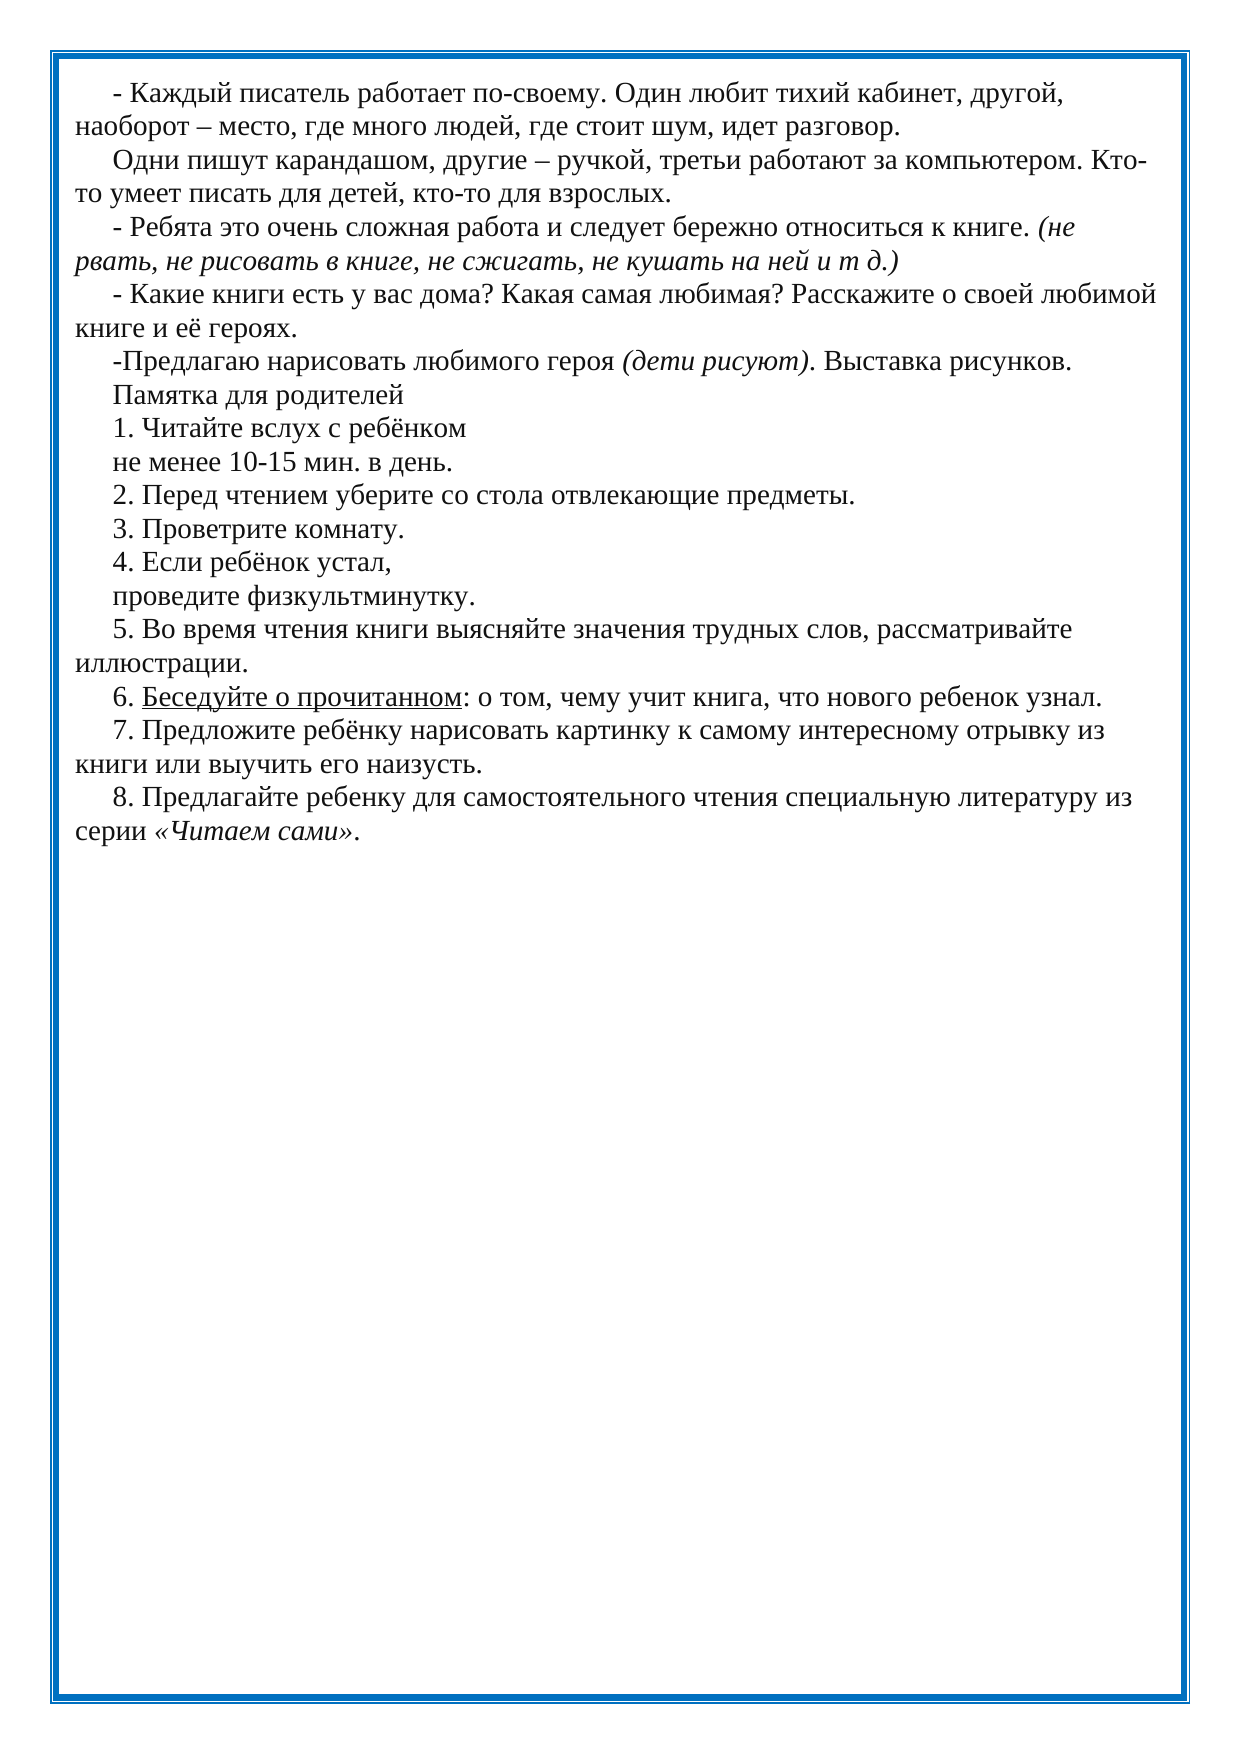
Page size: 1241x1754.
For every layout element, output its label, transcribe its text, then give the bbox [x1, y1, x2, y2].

text проведите физкультминутку. [75, 578, 1165, 612]
text 5. Во время чтения книги выясняйте значения трудных слов, рассматривайте иллюстрации. [75, 612, 1165, 679]
text 6. Беседуйте о прочитанном: о том, чему учит книга, что нового ребенок узнал. [75, 679, 1165, 712]
text 4. Если ребёнок устал, [75, 544, 1165, 578]
text - Ребята это очень сложная работа и следует бережно относиться к книге. (не рвать, не рисовать в книге, не сжигать, не кушать на ней и т д.) [75, 209, 1165, 276]
text 7. Предложите ребёнку нарисовать картинку к самому интересному отрывку из книги или выучить его наизусть. [75, 712, 1165, 779]
text Одни пишут карандашом, другие – ручкой, третьи работают за компьютером. Кто-то умеет писать для детей, кто-то для взрослых. [75, 142, 1165, 209]
text 8. Предлагайте ребенку для самостоятельного чтения специальную литературу из серии «Читаем сами». [75, 779, 1165, 846]
text 1. Читайте вслух с ребёнком [75, 410, 1165, 444]
text 3. Проветрите комнату. [75, 511, 1165, 544]
text - Какие книги есть у вас дома? Какая самая любимая? Расскажите о своей любимой книге и её героях. [75, 276, 1165, 343]
text Памятка для родителей [75, 377, 1165, 410]
text -Предлагаю нарисовать любимого героя (дети рисуют). Выставка рисунков. [75, 343, 1165, 377]
text - Каждый писатель работает по-своему. Один любит тихий кабинет, другой, наоборот – место, где много людей, где стоит шум, идет разговор. [75, 75, 1165, 142]
text не менее 10-15 мин. в день. [75, 444, 1165, 477]
text 2. Перед чтением уберите со стола отвлекающие предметы. [75, 477, 1165, 511]
